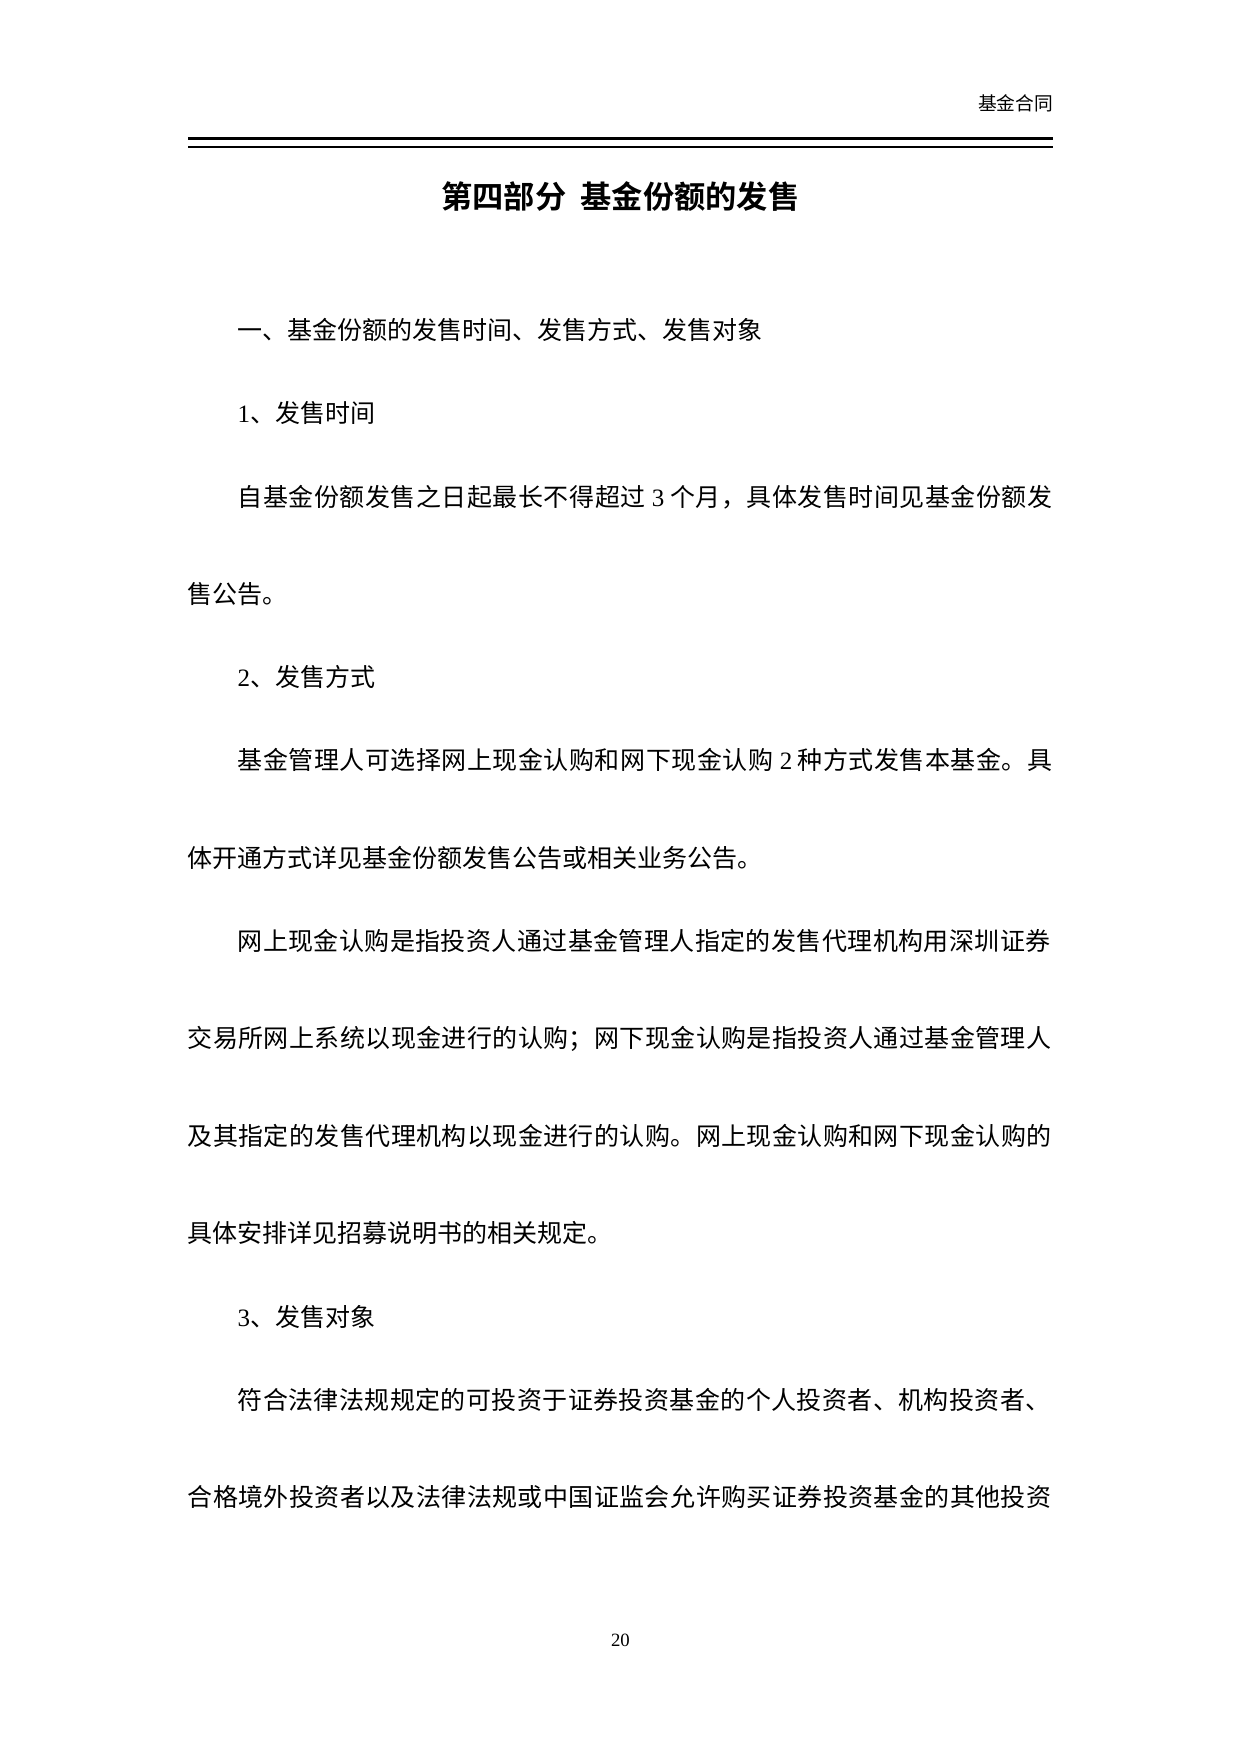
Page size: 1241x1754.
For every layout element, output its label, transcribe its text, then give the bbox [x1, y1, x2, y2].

text 基金管理人可选择网上现金认购和网下现金认购2种方式发售本基金。具体开通方式详见基金份额发售公告或相关业务公告。 [187, 726, 1053, 889]
subtitle 第四部分 基金份额的发售 [187, 162, 1053, 227]
text 网上现金认购是指投资人通过基金管理人指定的发售代理机构用深圳证券交易所网上系统以现金进行的认购；网下现金认购是指投资人通过基金管理人及其指定的发售代理机构以现金进行的认购。网上现金认购和网下现金认购的具体安排详见招募说明书的相关规定。 [187, 907, 1053, 1264]
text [187, 1366, 1053, 1528]
text 1、发售时间 [187, 379, 1053, 444]
text 自基金份额发售之日起最长不得超过3个月，具体发售时间见基金份额发售公告。 [187, 463, 1053, 625]
text 3、发售对象 [187, 1283, 1053, 1348]
text 一、基金份额的发售时间、发售方式、发售对象 [187, 296, 1053, 361]
text 2、发售方式 [187, 643, 1053, 708]
